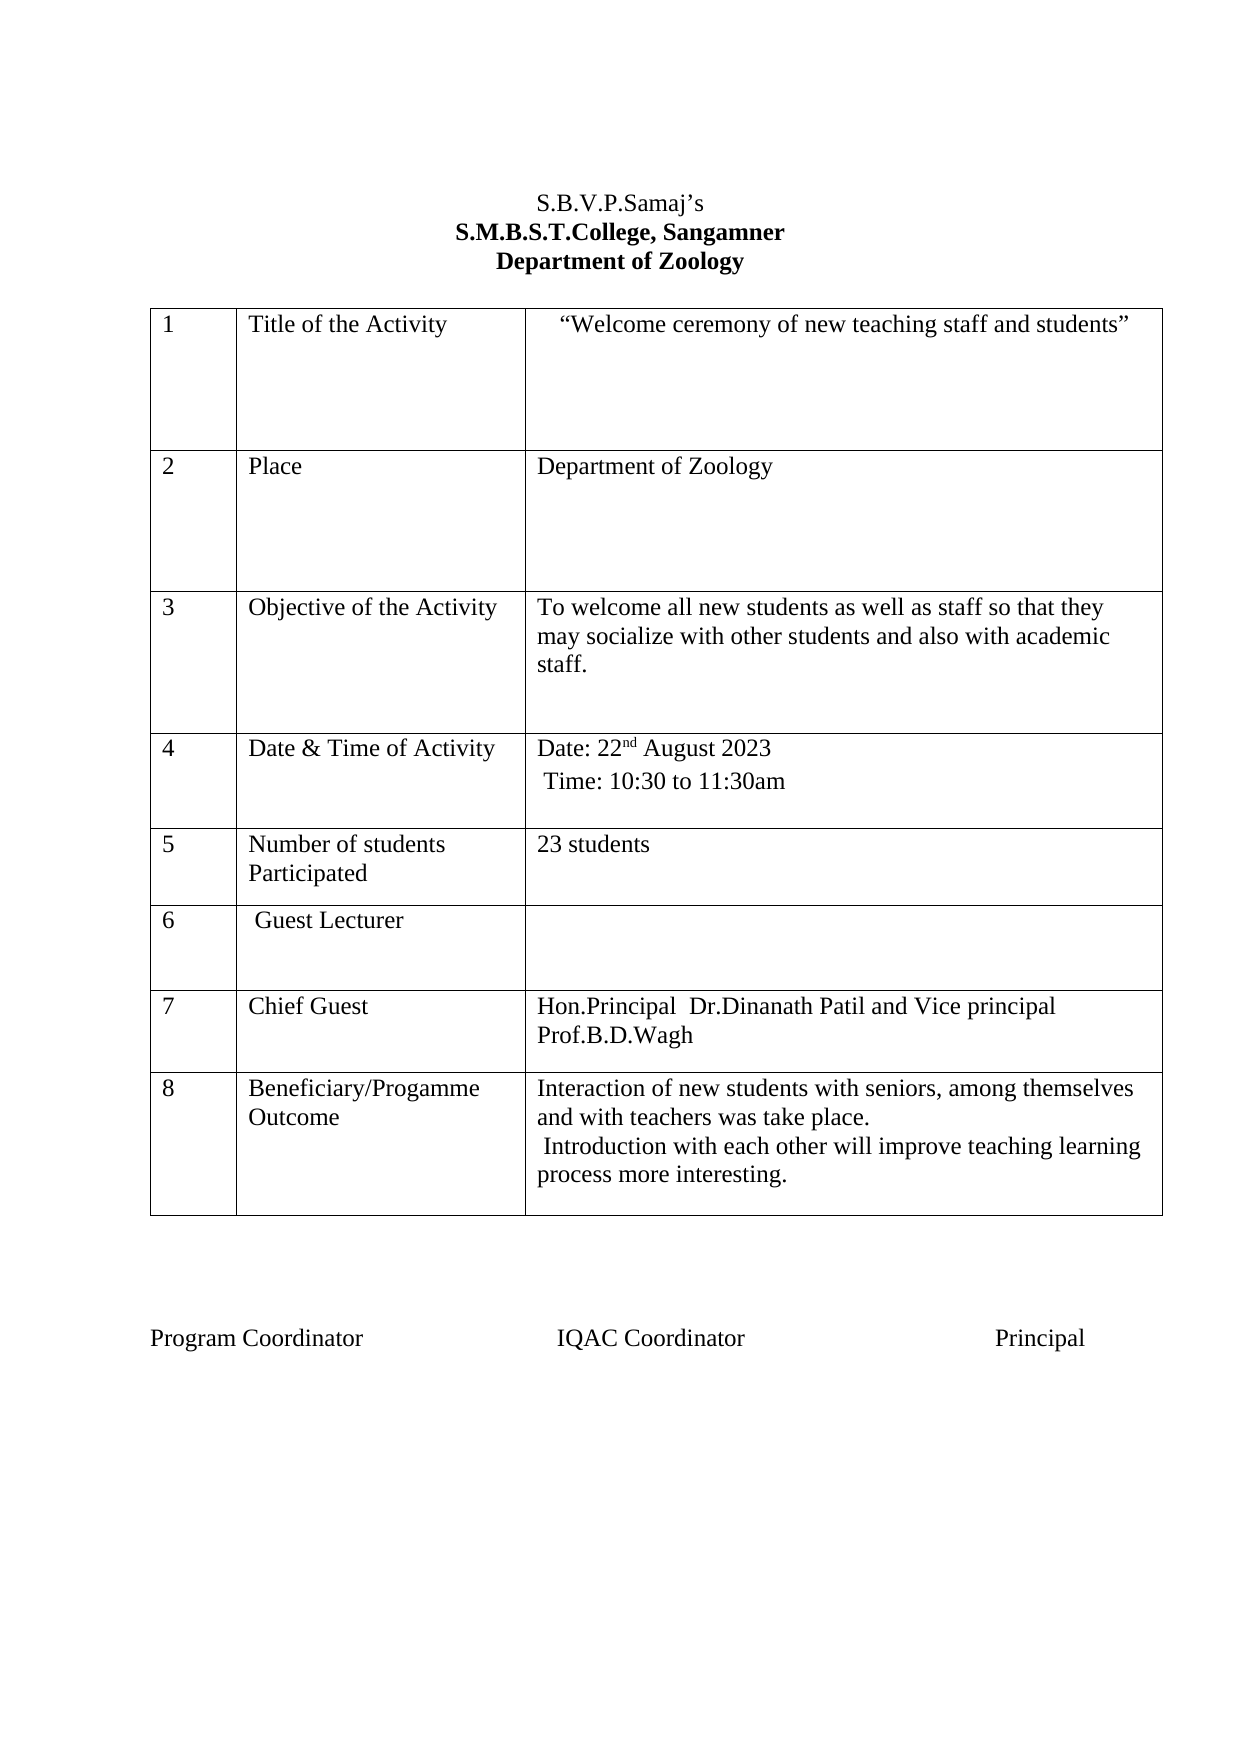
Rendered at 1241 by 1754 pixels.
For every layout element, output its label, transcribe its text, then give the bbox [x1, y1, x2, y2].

table_cell Guest Lecturer [237, 906, 525, 990]
table_cell 23 students [526, 829, 1162, 904]
table_cell 8 [151, 1073, 236, 1214]
text Program Coordinator IQAC Coordinator Principal [150, 1323, 1090, 1352]
table_cell Objective of the Activity [237, 592, 525, 732]
table_cell [526, 906, 1162, 990]
table_cell To welcome all new students as well as staff so that they may socialize with other students and also with academic staff. [526, 592, 1162, 732]
table_cell 3 [151, 592, 236, 732]
table_cell Chief Guest [237, 991, 525, 1072]
table_cell 7 [151, 991, 236, 1072]
table_cell 6 [151, 906, 236, 990]
table_header Title of the Activity [237, 309, 525, 450]
text S.M.B.S.T.College, Sangamner [150, 217, 1090, 246]
table_cell Department of Zoology [526, 451, 1162, 591]
table_header “Welcome ceremony of new teaching staff and students” [526, 309, 1162, 450]
table_cell Date: 22nd August 2023 Time: 10:30 to 11:30am [526, 734, 1162, 828]
text Department of Zoology [150, 246, 1090, 275]
table_cell 4 [151, 734, 236, 828]
table_header 1 [151, 309, 236, 450]
text S.B.V.P.Samaj’s [150, 188, 1090, 217]
table_cell 5 [151, 829, 236, 904]
table_cell Date & Time of Activity [237, 734, 525, 828]
table_cell Interaction of new students with seniors, among themselves and with teachers was take place. Introduction with each other will improve teaching learning process more interesting. [526, 1073, 1162, 1214]
table_cell Place [237, 451, 525, 591]
table_cell 2 [151, 451, 236, 591]
table_cell Hon.Principal Dr.Dinanath Patil and Vice principal Prof.B.D.Wagh [526, 991, 1162, 1072]
table_cell Number of students Participated [237, 829, 525, 904]
table_cell Beneficiary/Progamme Outcome [237, 1073, 525, 1214]
